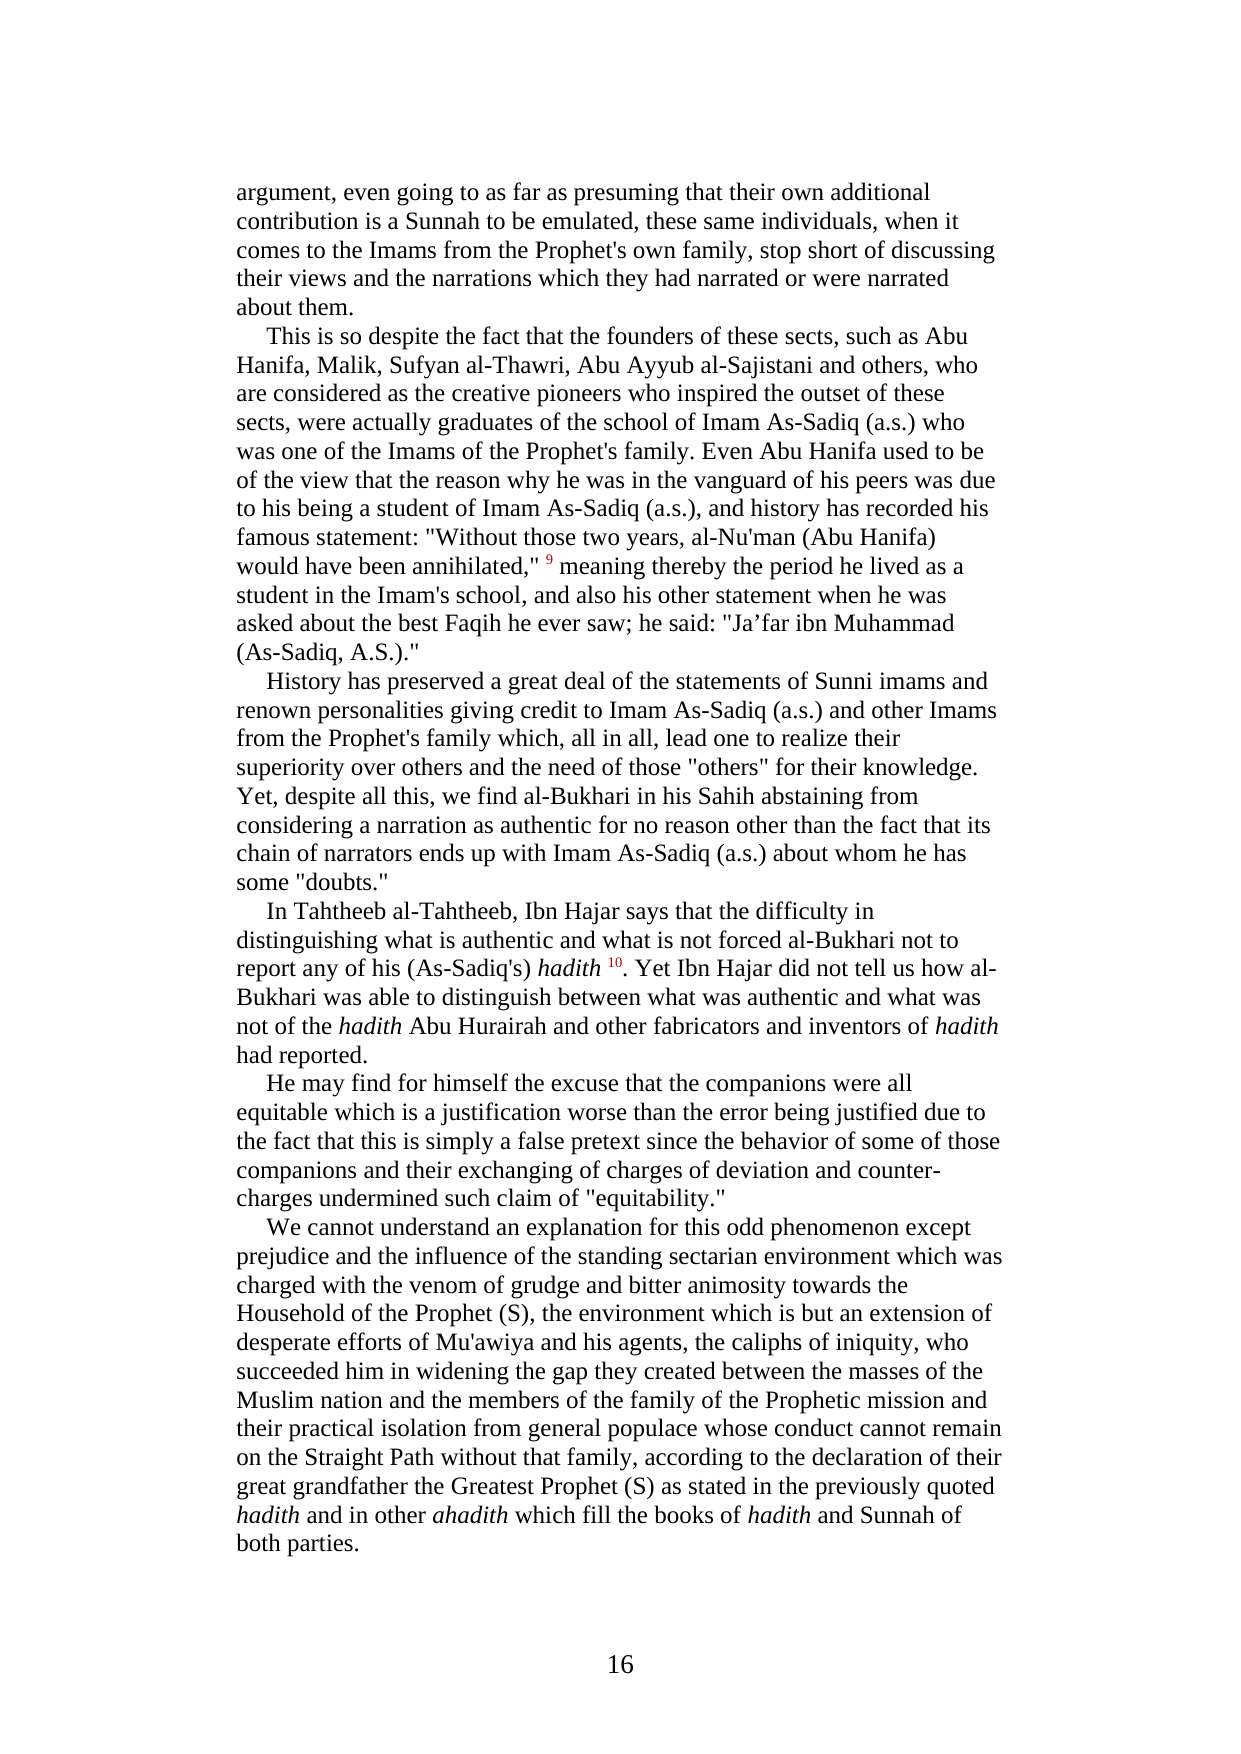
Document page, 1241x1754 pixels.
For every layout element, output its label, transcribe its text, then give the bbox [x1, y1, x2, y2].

text History has preserved a great deal of the statements of Sunni imams and renown personalities giving credit to Imam As-Sadiq (a.s.) and other Imams from the Prophet's family which, all in all, lead one to realize their superiority over others and the need of those "others" for their knowledge. Yet, despite all this, we find al-Bukhari in his Sahih abstaining from considering a narration as authentic for no reason other than the fact that its chain of narrators ends up with Imam As-Sadiq (a.s.) about whom he has some "doubts." [236, 666, 1004, 896]
text their views and the narrations which they had narrated or were narrated about them. [236, 263, 1004, 321]
text This is so despite the fact that the founders of these sects, such as Abu Hanifa, Malik, Sufyan al-Thawri, Abu Ayyub al-Sajistani and others, who are considered as the creative pioneers who inspired the outset of these sects, were actually graduates of the school of Imam As-Sadiq (a.s.) who was one of the Imams of the Prophet's family. Even Abu Hanifa used to be of the view that the reason why he was in the vanguard of his peers was due to his being a student of Imam As-Sadiq (a.s.), and history has recorded his famous statement: "Without those two years, al-Nu'man (Abu Hanifa) would have been annihilated," 9 meaning thereby the period he lived as a student in the Imam's school, and also his other statement when he was asked about the best Faqih he ever saw; he said: "Ja’far ibn Muhammad (As-Sadiq, A.S.)." [236, 321, 1004, 666]
text In Tahtheeb al-Tahtheeb, Ibn Hajar says that the difficulty in distinguishing what is authentic and what is not forced al-Bukhari not to report any of his (As-Sadiq's) hadith 10. Yet Ibn Hajar did not tell us how al-Bukhari was able to distinguish between what was authentic and what was not of the hadith Abu Hurairah and other fabricators and inventors of hadith had reported. [236, 896, 1004, 1068]
text We cannot understand an explanation for this odd phenomenon except prejudice and the influence of the standing sectarian environment which was charged with the venom of grudge and bitter animosity towards the Household of the Prophet (S), the environment which is but an extension of desperate efforts of Mu'awiya and his agents, the caliphs of iniquity, who succeeded him in widening the gap they created between the masses of the Muslim nation and the members of the family of the Prophetic mission and their practical isolation from general populace whose conduct cannot remain on the Straight Path without that family, according to the declaration of their great grandfather the Greatest Prophet (S) as stated in the previously quoted hadith and in other ahadith which fill the books of hadith and Sunnah of both parties. [236, 1212, 1004, 1557]
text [236, 177, 1004, 263]
text He may find for himself the excuse that the companions were all equitable which is a justification worse than the error being justified due to the fact that this is simply a false pretext since the behavior of some of those companions and their exchanging of charges of deviation and counter-charges undermined such claim of "equitability." [236, 1068, 1004, 1212]
